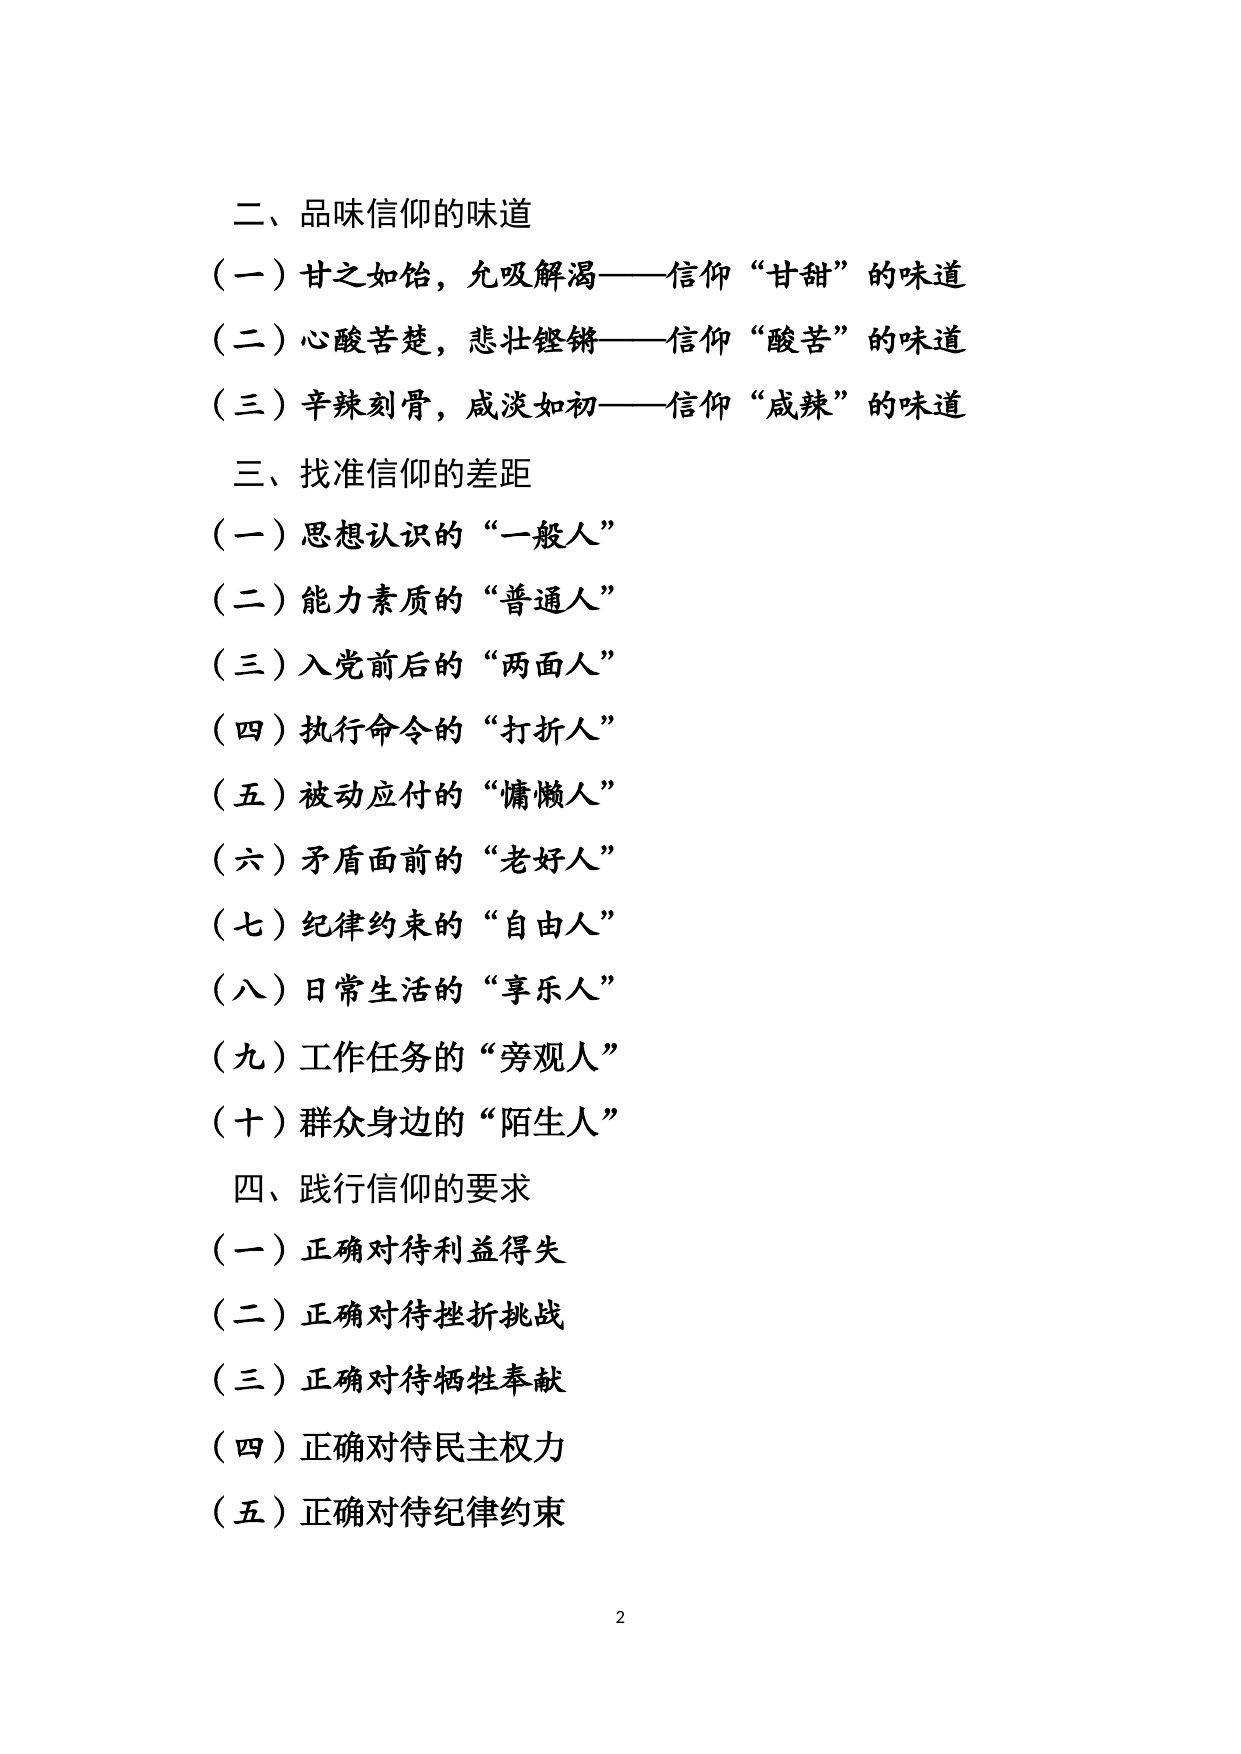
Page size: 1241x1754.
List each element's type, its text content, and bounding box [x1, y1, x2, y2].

list （三）正确对待牺牲奉献 [165, 1348, 1075, 1413]
list （七）纪律约束的“自由人” [165, 893, 1075, 958]
list （三）入党前后的“两面人” [165, 633, 1075, 698]
list （二）能力素质的“普通人” [165, 568, 1075, 633]
list （一）甘之如饴，允吸解渴——信仰“甘甜”的味道 [165, 243, 1075, 308]
list （四）执行命令的“打折人” [165, 698, 1075, 763]
list （二）正确对待挫折挑战 [165, 1283, 1075, 1348]
list 四、践行信仰的要求 [165, 1153, 1075, 1218]
list （一）正确对待利益得失 [165, 1218, 1075, 1283]
list （六）矛盾面前的“老好人” [165, 828, 1075, 893]
list （二）心酸苦楚，悲壮铿锵——信仰“酸苦”的味道 [165, 308, 1075, 373]
list 二、品味信仰的味道 [165, 178, 1075, 243]
list （四）正确对待民主权力 [165, 1413, 1075, 1478]
list （五）被动应付的“慵懒人” [165, 763, 1075, 828]
list （九）工作任务的“旁观人” [165, 1023, 1075, 1088]
list （五）正确对待纪律约束 [165, 1478, 1075, 1543]
list 三、找准信仰的差距 [165, 438, 1075, 503]
list （十）群众身边的“陌生人” [165, 1088, 1075, 1153]
list （八）日常生活的“享乐人” [165, 958, 1075, 1023]
list （一）思想认识的“一般人” [165, 503, 1075, 568]
list （三）辛辣刻骨，咸淡如初——信仰“咸辣”的味道 [165, 373, 1075, 438]
